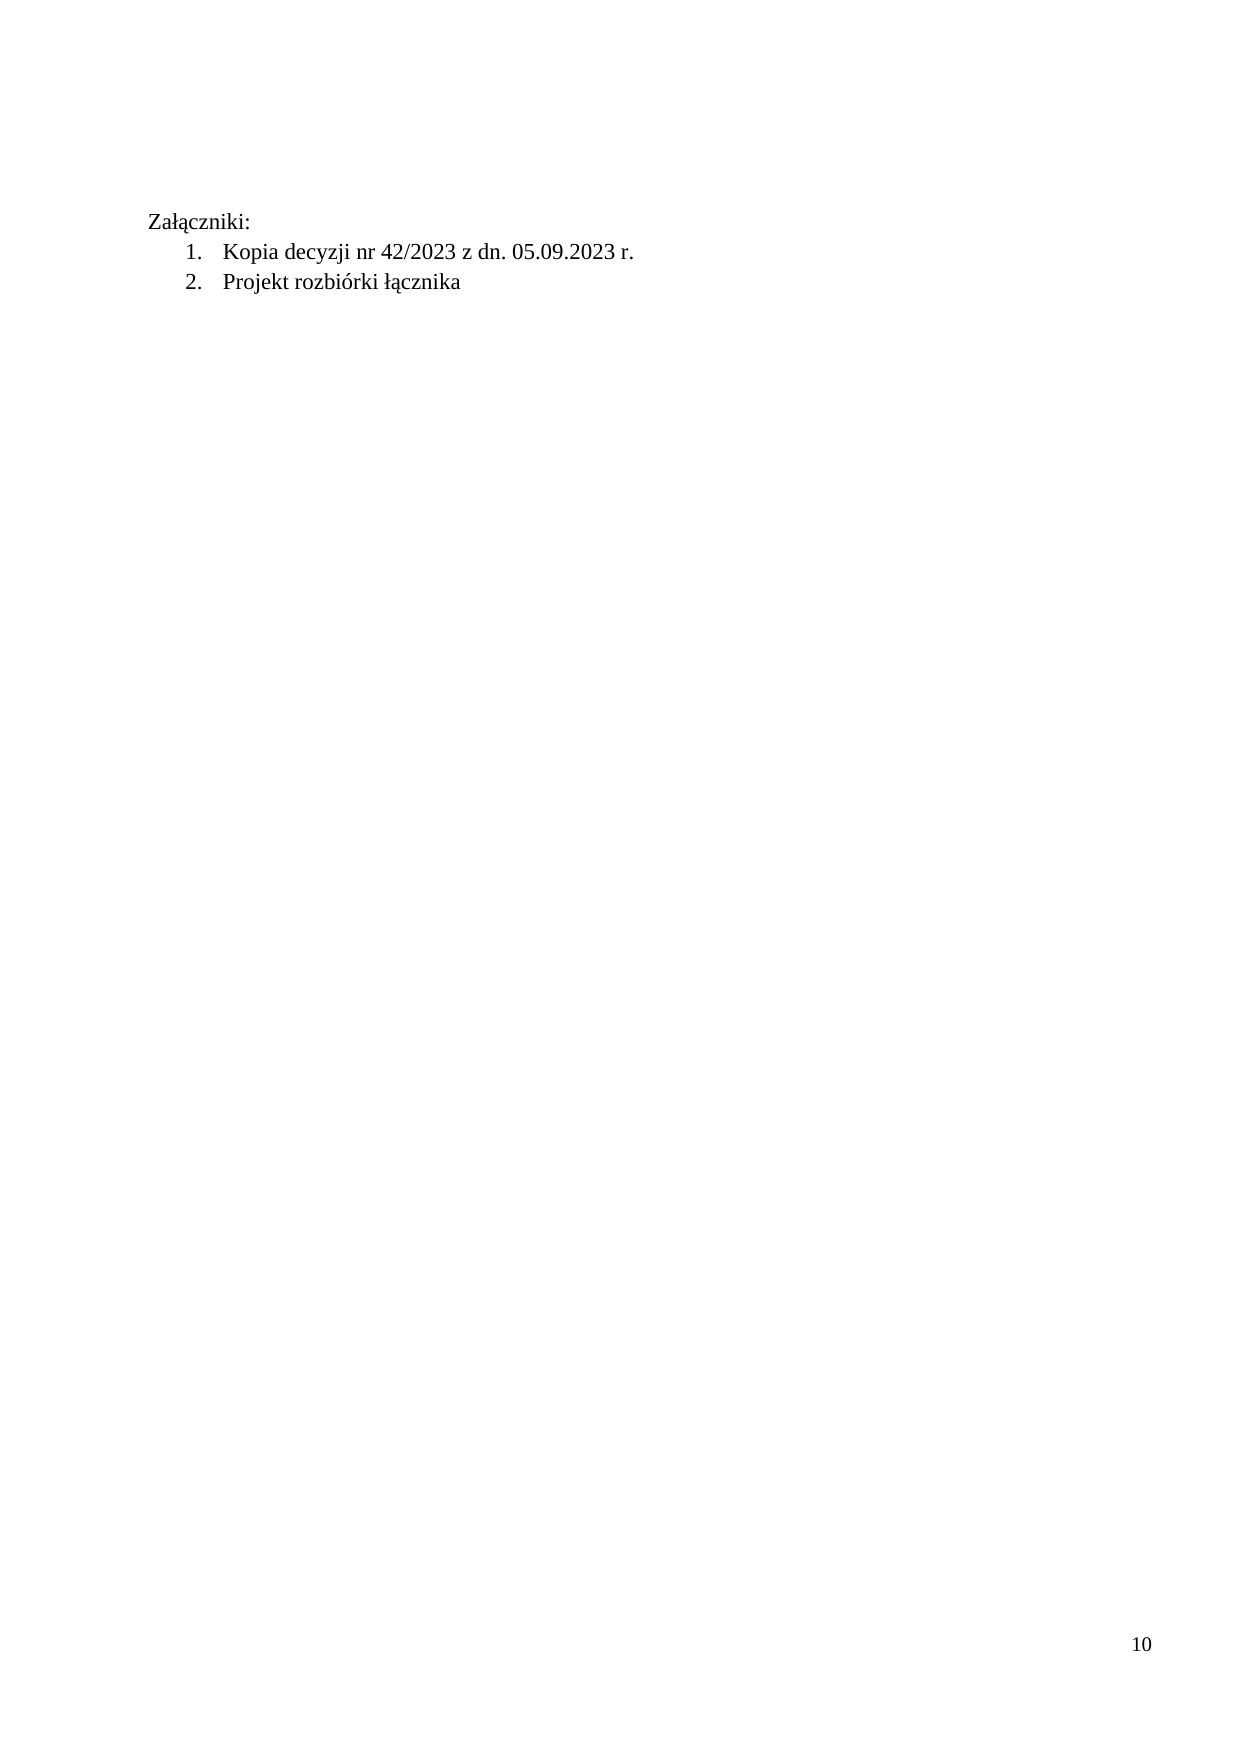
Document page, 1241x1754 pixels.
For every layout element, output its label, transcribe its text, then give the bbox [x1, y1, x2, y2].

list Projekt rozbiórki łącznika [185, 268, 1152, 295]
list Kopia decyzji nr 42/2023 z dn. 05.09.2023 r. [185, 238, 1152, 264]
text Załączniki: [148, 208, 1152, 234]
